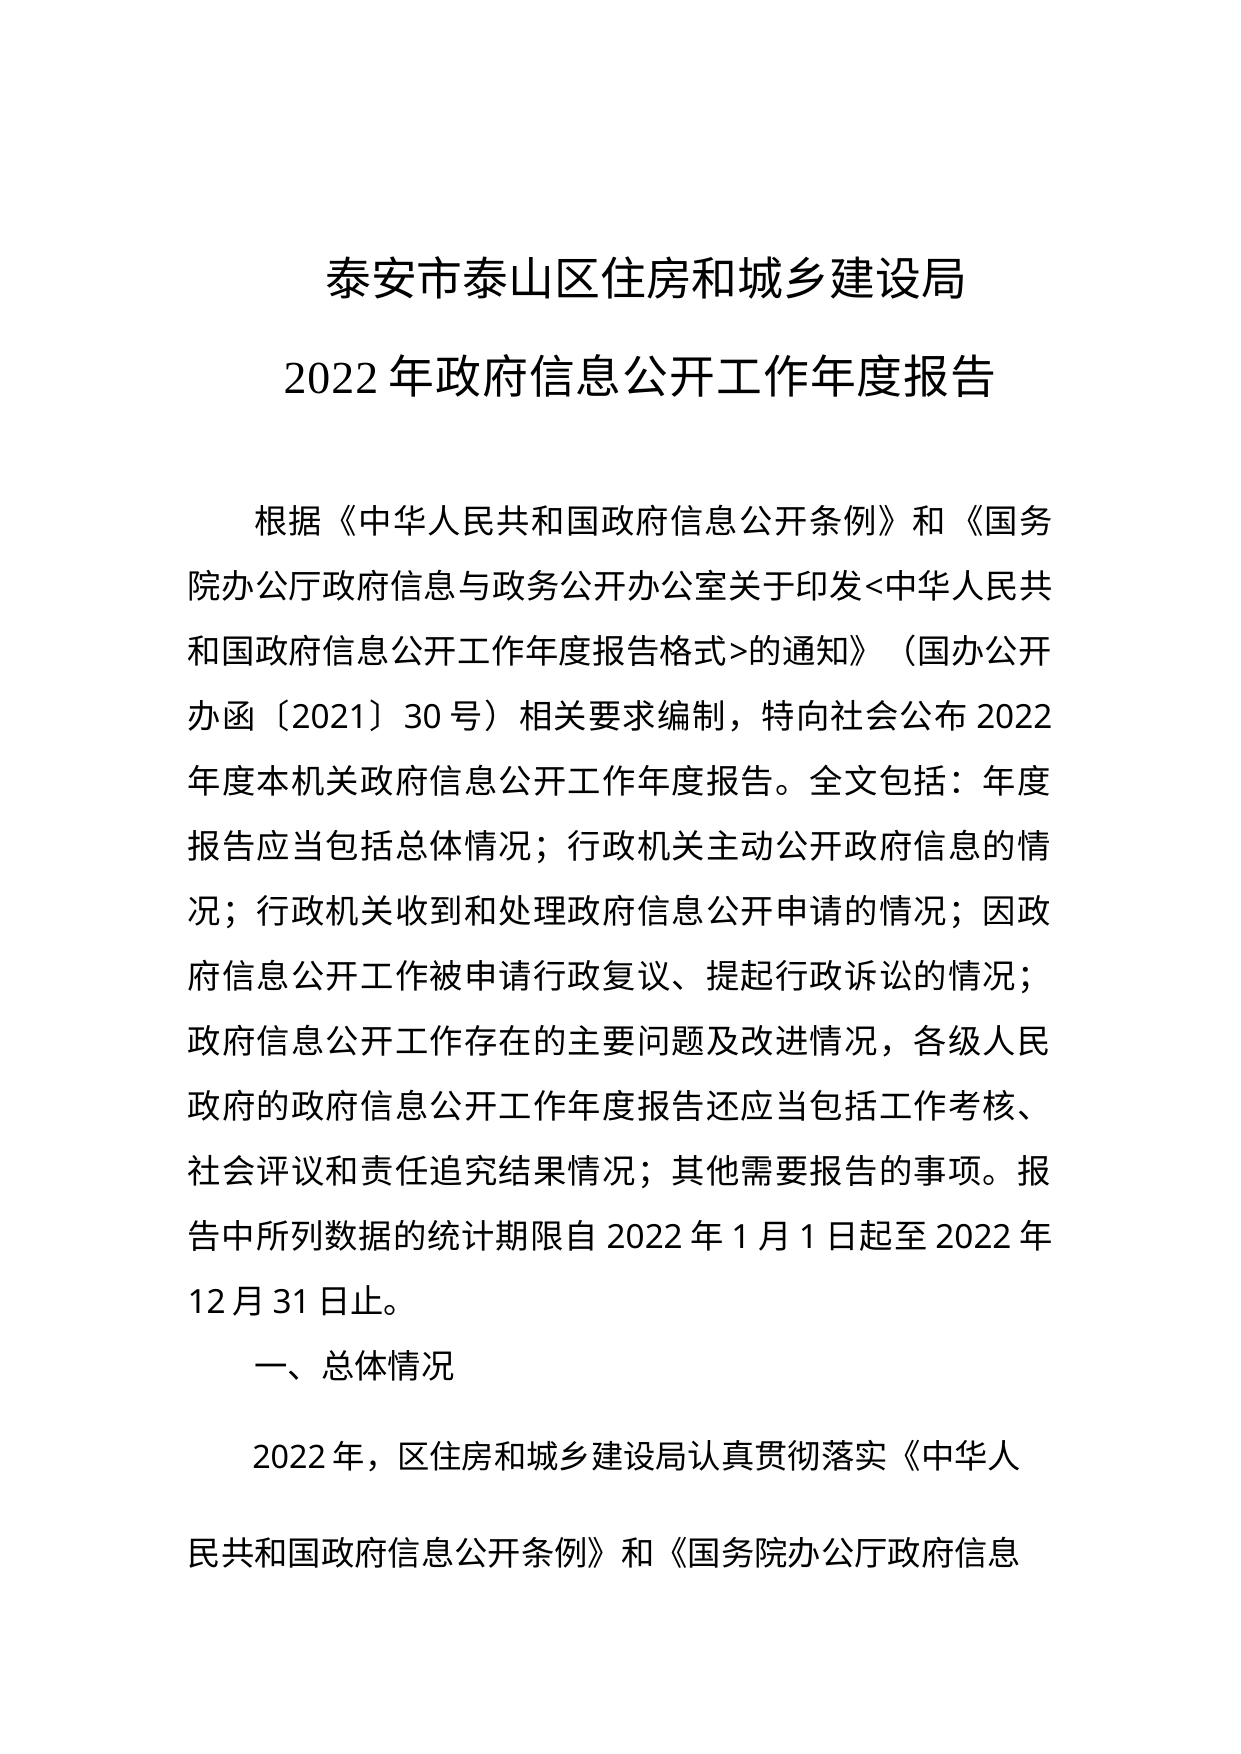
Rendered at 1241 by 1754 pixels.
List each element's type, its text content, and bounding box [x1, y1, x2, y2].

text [187, 1421, 1053, 1583]
text 2022年政府信息公开工作年度报告 [187, 324, 1053, 422]
text 一、总体情况 [187, 1332, 1053, 1397]
text 泰安市泰山区住房和城乡建设局 [187, 227, 1053, 324]
list 根据《中华人民共和国政府信息公开条例》和《国务院办公厅政府信息与政务公开办公室关于印发<中华人民共和国政府信息公开工作年度报告格式>的通知》（国办公开办函〔2021〕30号）相关要求编制，特向社会公布2022年度本机关政府信息公开工作年度报告。全文包括：年度报告应当包括总体情况；行政机关主动公开政府信息的情况；行政机关收到和处理政府信息公开申请的情况；因政府信息公开工作被申请行政复议、提起行政诉讼的情况；政府信息公开工作存在的主要问题及改进情况，各级人民政府的政府信息公开工作年度报告还应当包括工作考核、社会评议和责任追究结果情况；其他需要报告的事项。报告中所列数据的统计期限自2022年1月1日起至2022年12月31日止。 [187, 487, 1053, 1332]
